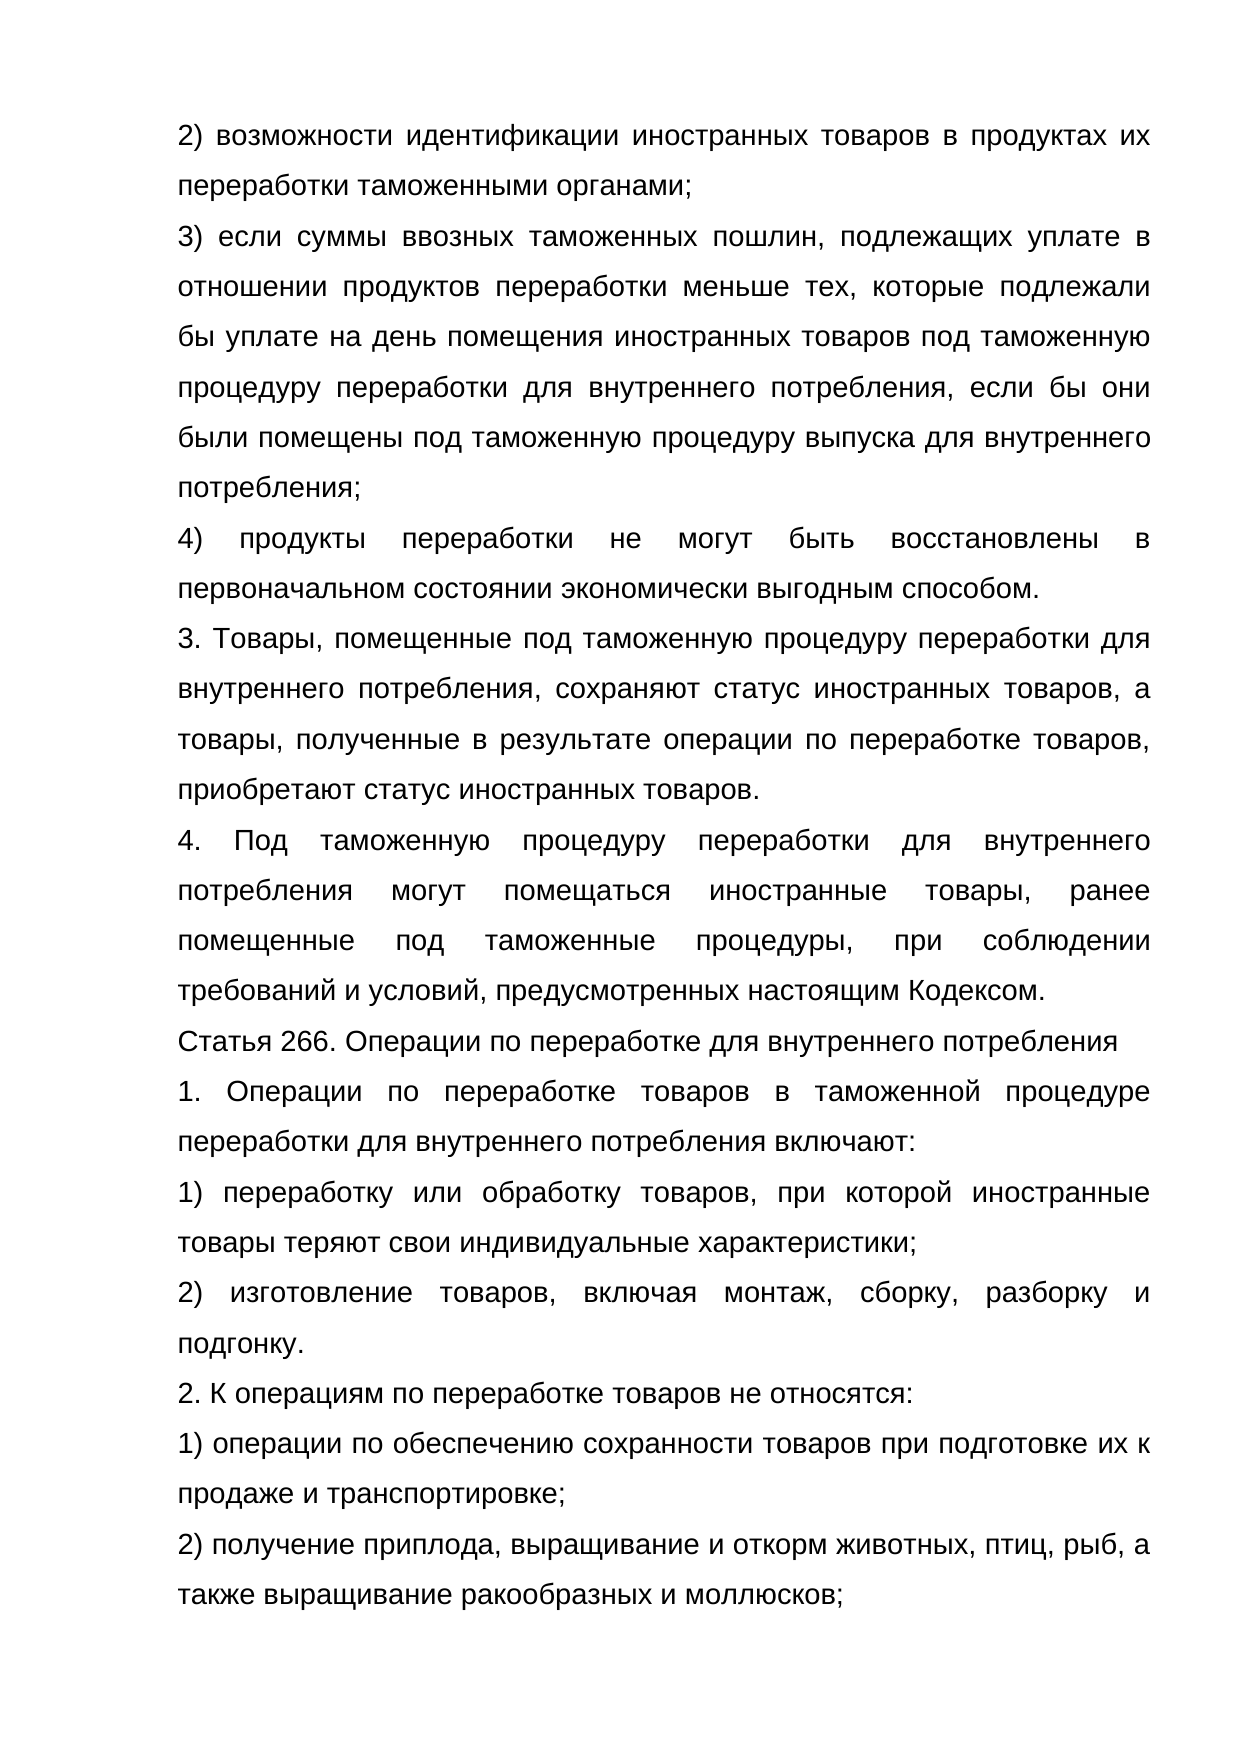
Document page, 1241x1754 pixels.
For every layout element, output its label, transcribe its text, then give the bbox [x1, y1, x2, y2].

text 1. Операции по переработке товаров в таможенной процедуре переработки для внутреннего потребления включают: [177, 1074, 1152, 1158]
text 2. К операциям по переработке товаров не относятся: [177, 1376, 1152, 1409]
text 2) возможности идентификации иностранных товаров в продуктах их переработки таможенными органами; [177, 118, 1152, 202]
text Статья 266. Операции по переработке для внутреннего потребления [177, 1024, 1152, 1057]
text 2) получение приплода, выращивание и откорм животных, птиц, рыб, а также выращивание ракообразных и моллюсков; [177, 1527, 1152, 1611]
text 3. Товары, помещенные под таможенную процедуру переработки для внутреннего потребления, сохраняют статус иностранных товаров, а товары, полученные в результате операции по переработке товаров, приобретают статус иностранных товаров. [177, 621, 1152, 806]
text 1) переработку или обработку товаров, при которой иностранные товары теряют свои индивидуальные характеристики; [177, 1175, 1152, 1258]
text 1) операции по обеспечению сохранности товаров при подготовке их к продаже и транспортировке; [177, 1426, 1152, 1510]
text 4. Под таможенную процедуру переработки для внутреннего потребления могут помещаться иностранные товары, ранее помещенные под таможенные процедуры, при соблюдении требований и условий, предусмотренных настоящим Кодексом. [177, 822, 1152, 1007]
text 2) изготовление товаров, включая монтаж, сборку, разборку и подгонку. [177, 1275, 1152, 1359]
text 4) продукты переработки не могут быть восстановлены в первоначальном состоянии экономически выгодным способом. [177, 521, 1152, 604]
text 3) если суммы ввозных таможенных пошлин, подлежащих уплате в отношении продуктов переработки меньше тех, которые подлежали бы уплате на день помещения иностранных товаров под таможенную процедуру переработки для внутреннего потребления, если бы они были помещены под таможенную процедуру выпуска для внутреннего потребления; [177, 219, 1152, 504]
